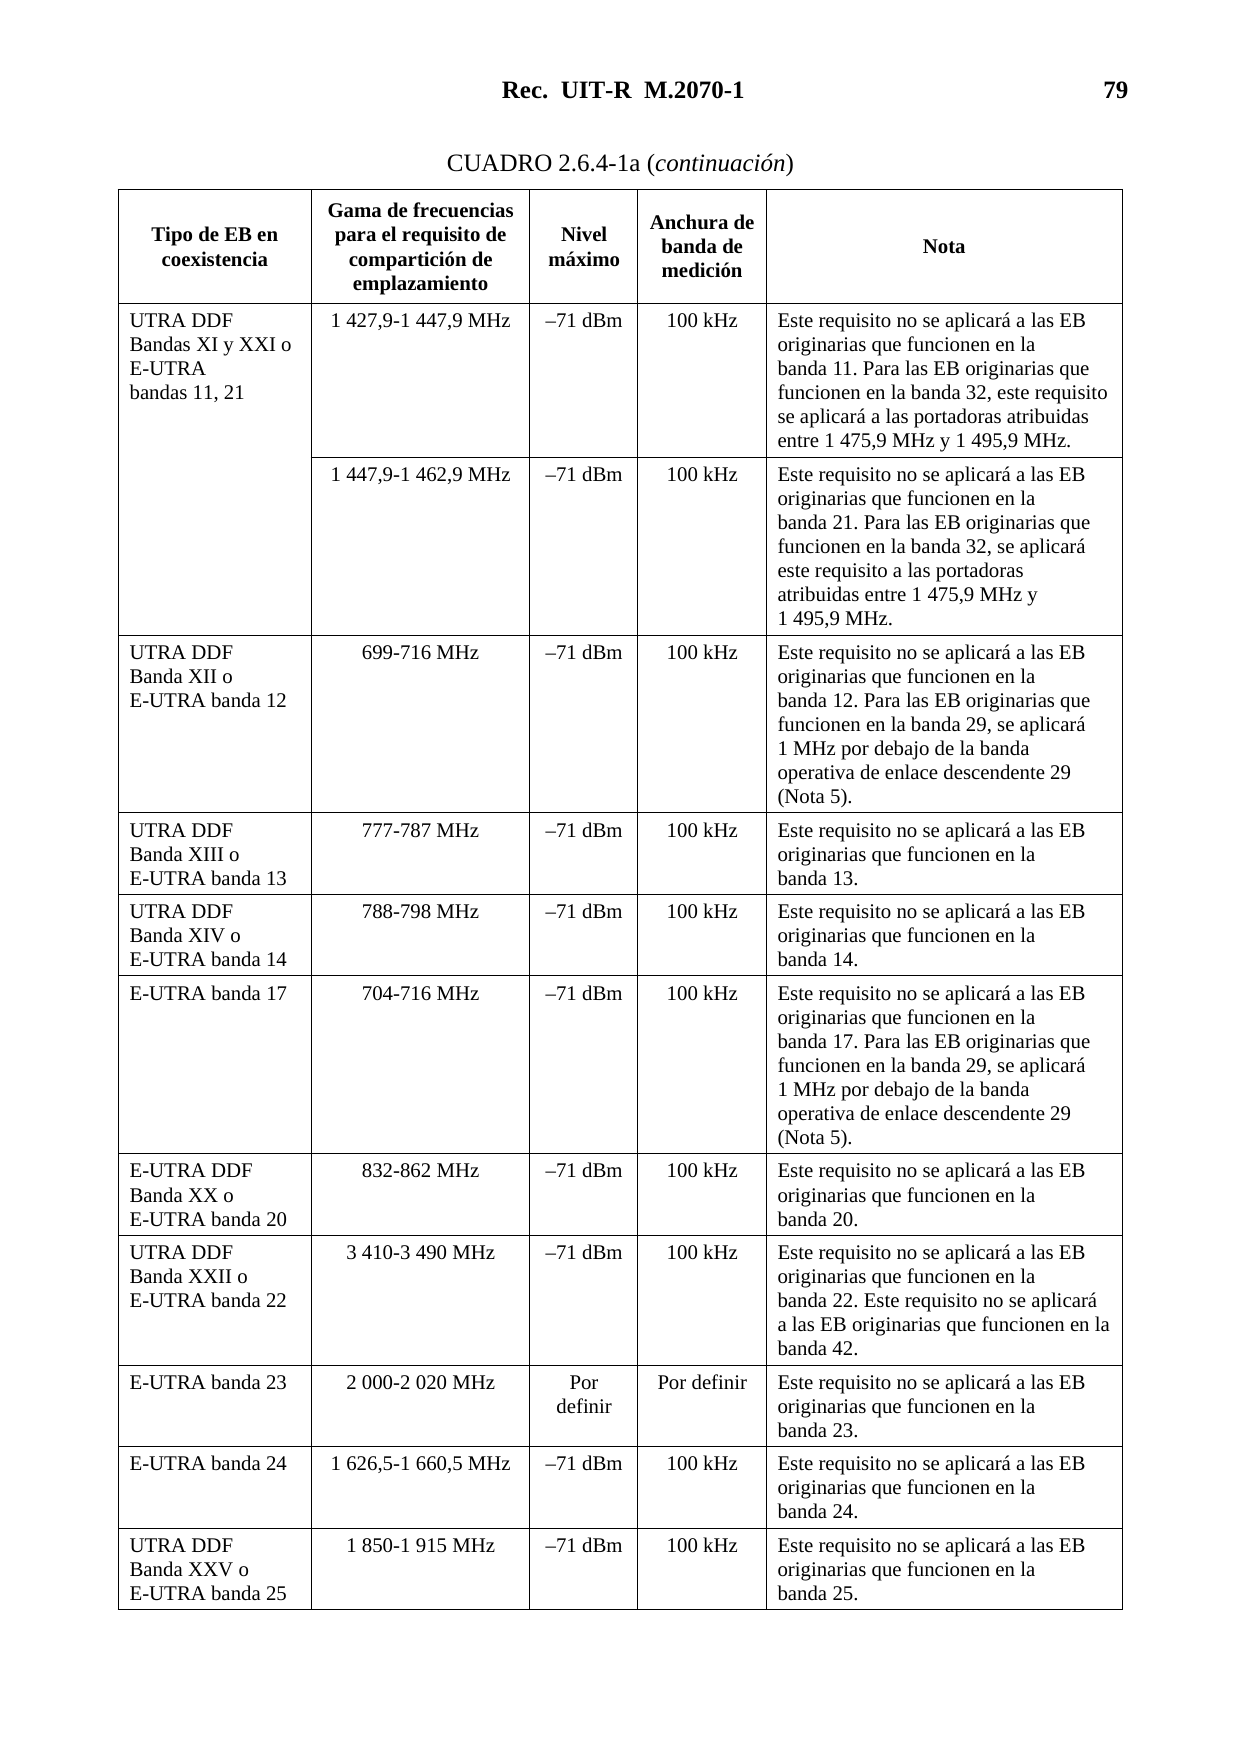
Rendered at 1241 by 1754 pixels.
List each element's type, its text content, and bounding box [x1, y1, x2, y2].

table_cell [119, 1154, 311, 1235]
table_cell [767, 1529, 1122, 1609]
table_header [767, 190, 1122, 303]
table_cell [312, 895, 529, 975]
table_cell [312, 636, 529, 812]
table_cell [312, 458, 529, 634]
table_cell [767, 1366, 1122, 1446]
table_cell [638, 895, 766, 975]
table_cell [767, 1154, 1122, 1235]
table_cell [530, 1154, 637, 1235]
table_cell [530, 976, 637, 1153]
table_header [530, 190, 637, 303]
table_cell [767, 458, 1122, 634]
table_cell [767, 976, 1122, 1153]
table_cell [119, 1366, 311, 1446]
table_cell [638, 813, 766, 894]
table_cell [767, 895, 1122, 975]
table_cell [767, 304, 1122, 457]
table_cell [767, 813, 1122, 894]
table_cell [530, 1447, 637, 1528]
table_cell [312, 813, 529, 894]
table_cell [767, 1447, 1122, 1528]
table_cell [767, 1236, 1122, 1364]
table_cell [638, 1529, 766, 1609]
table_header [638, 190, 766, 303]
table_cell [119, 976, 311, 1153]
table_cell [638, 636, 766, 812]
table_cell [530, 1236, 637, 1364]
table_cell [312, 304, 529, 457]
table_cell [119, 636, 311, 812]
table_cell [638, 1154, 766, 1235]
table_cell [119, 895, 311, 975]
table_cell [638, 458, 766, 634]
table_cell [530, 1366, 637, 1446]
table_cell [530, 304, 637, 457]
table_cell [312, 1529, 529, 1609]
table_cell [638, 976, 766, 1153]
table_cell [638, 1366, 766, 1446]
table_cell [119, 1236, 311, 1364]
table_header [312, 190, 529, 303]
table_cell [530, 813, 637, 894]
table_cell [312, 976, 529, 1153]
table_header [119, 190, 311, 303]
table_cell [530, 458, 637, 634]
text CUADRO 2.6.4-1a (continuación) [118, 148, 1122, 176]
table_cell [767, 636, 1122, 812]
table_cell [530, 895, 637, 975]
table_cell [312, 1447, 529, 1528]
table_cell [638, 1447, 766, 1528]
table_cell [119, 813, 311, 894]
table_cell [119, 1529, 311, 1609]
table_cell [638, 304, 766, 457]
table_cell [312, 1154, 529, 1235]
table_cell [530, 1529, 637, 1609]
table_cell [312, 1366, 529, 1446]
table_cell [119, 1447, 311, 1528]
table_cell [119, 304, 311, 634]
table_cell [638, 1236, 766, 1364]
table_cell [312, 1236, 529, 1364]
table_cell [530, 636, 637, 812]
